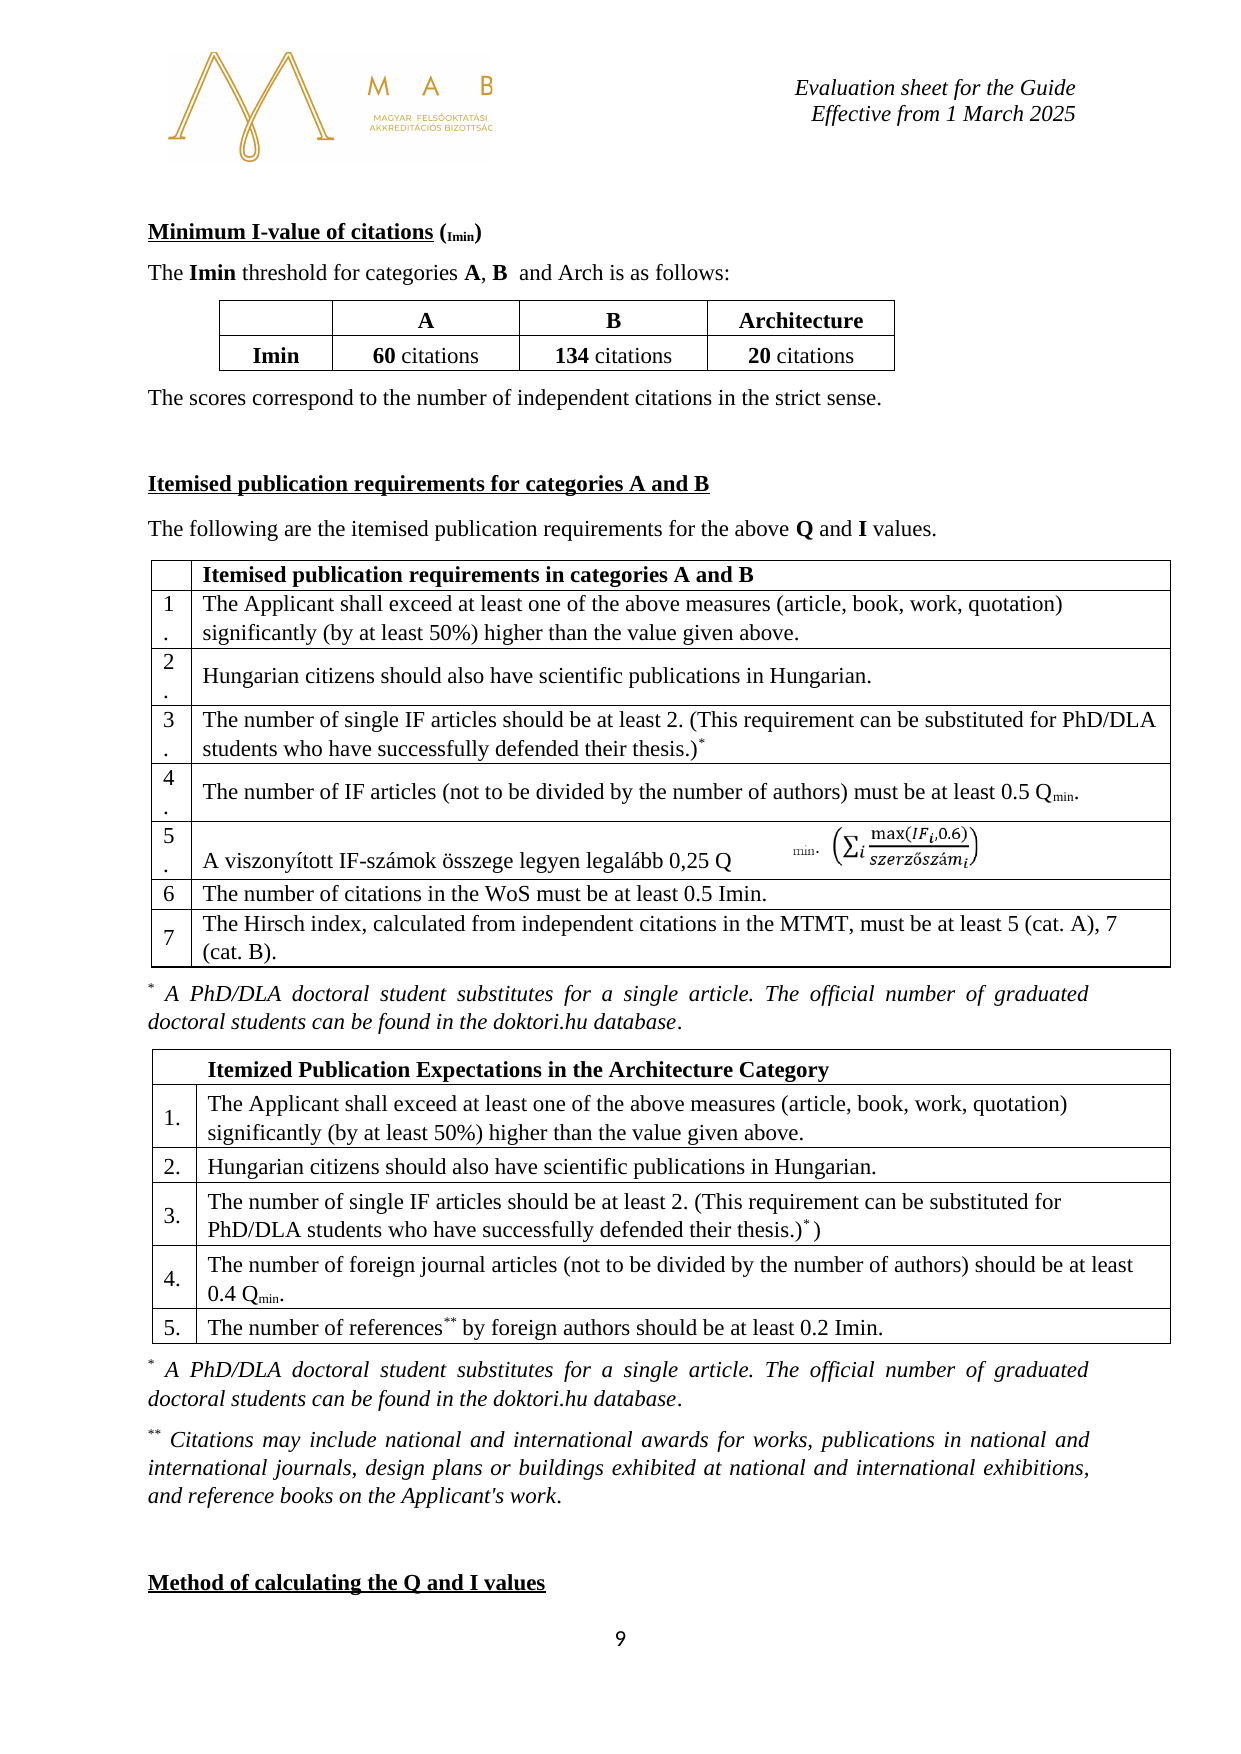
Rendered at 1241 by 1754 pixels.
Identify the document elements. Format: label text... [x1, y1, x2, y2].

table_header [152, 561, 191, 589]
table_header B [520, 301, 707, 335]
table_cell 4. [152, 764, 191, 821]
table_cell The number of single IF articles should be at least 2. (This requirement can be substituted for PhD/DLA students who have successfully defended their thesis.)* ) [197, 1183, 1170, 1245]
table_cell The number of citations in the WoS must be at least 0.5 Imin. [192, 880, 1170, 908]
table_header Itemised publication requirements in categories A and B [192, 561, 1170, 589]
table_cell 134 citations [520, 336, 707, 370]
table_header [153, 1050, 196, 1084]
table_cell 5. [152, 822, 191, 879]
text Itemised publication requirements for categories A and B [148, 470, 1093, 496]
table_cell 6 [152, 880, 191, 908]
picture [168, 52, 493, 162]
table_cell 2. [153, 1148, 196, 1182]
table_cell 1. [153, 1085, 196, 1147]
text Minimum I-value of citations (Imin) [148, 218, 1093, 244]
table_cell The number of foreign journal articles (not to be divided by the number of authors) should be at least 0.4 Qmin. [197, 1246, 1170, 1308]
table_cell The Applicant shall exceed at least one of the above measures (article, book, work, quotation) significantly (by at least 50%) higher than the value given above. [197, 1085, 1170, 1147]
table_cell 2. [152, 649, 191, 705]
table_cell 60 citations [333, 336, 519, 370]
table_cell A viszonyított IF-számok összege legyen legalább 0,25 Q [192, 822, 1170, 879]
table_header A [333, 301, 519, 335]
table_cell 20 citations [708, 336, 894, 370]
table_cell The Applicant shall exceed at least one of the above measures (article, book, work, quotation) significantly (by at least 50%) higher than the value given above. [192, 591, 1170, 647]
table_cell The number of references** by foreign authors should be at least 0.2 Imin. [197, 1309, 1170, 1343]
table_cell 1. [152, 591, 191, 647]
table_cell The number of IF articles (not to be divided by the number of authors) must be at least 0.5 Qmin. [192, 764, 1170, 821]
text ** Citations may include national and international awards for works, publications in national and international journals, design plans or buildings exhibited at national and international exhibitions, and reference books on the Applicant's work. [148, 1426, 1093, 1509]
table_header Itemized Publication Expectations in the Architecture Category [196, 1050, 1170, 1084]
table_cell 7 [152, 910, 191, 966]
text * A PhD/DLA doctoral student substitutes for a single article. The official number of graduated doctoral students can be found in the doktori.hu database. [148, 1356, 1093, 1411]
text The Imin threshold for categories A, B and Arch is as follows: [148, 259, 1093, 285]
text The following are the itemised publication requirements for the above Q and I values. [148, 515, 1093, 541]
table_cell 5. [153, 1309, 196, 1343]
text The scores correspond to the number of independent citations in the strict sense. [148, 384, 1093, 410]
table_header [220, 301, 332, 335]
table_cell 4. [153, 1246, 196, 1308]
table_cell Hungarian citizens should also have scientific publications in Hungarian. [197, 1148, 1170, 1182]
table_cell 3. [153, 1183, 196, 1245]
table_cell The number of single IF articles should be at least 2. (This requirement can be substituted for PhD/DLA students who have successfully defended their thesis.)* [192, 706, 1170, 763]
table_cell 3. [152, 706, 191, 763]
picture [792, 826, 978, 868]
table_cell Hungarian citizens should also have scientific publications in Hungarian. [192, 649, 1170, 705]
text * A PhD/DLA doctoral student substitutes for a single article. The official number of graduated doctoral students can be found in the doktori.hu database. [148, 980, 1093, 1035]
table_header Architecture [708, 301, 894, 335]
text Method of calculating the Q and I values [148, 1569, 1093, 1595]
table_cell The Hirsch index, calculated from independent citations in the MTMT, must be at least 5 (cat. A), 7 (cat. B). [192, 910, 1170, 966]
table_cell Imin [220, 336, 332, 370]
